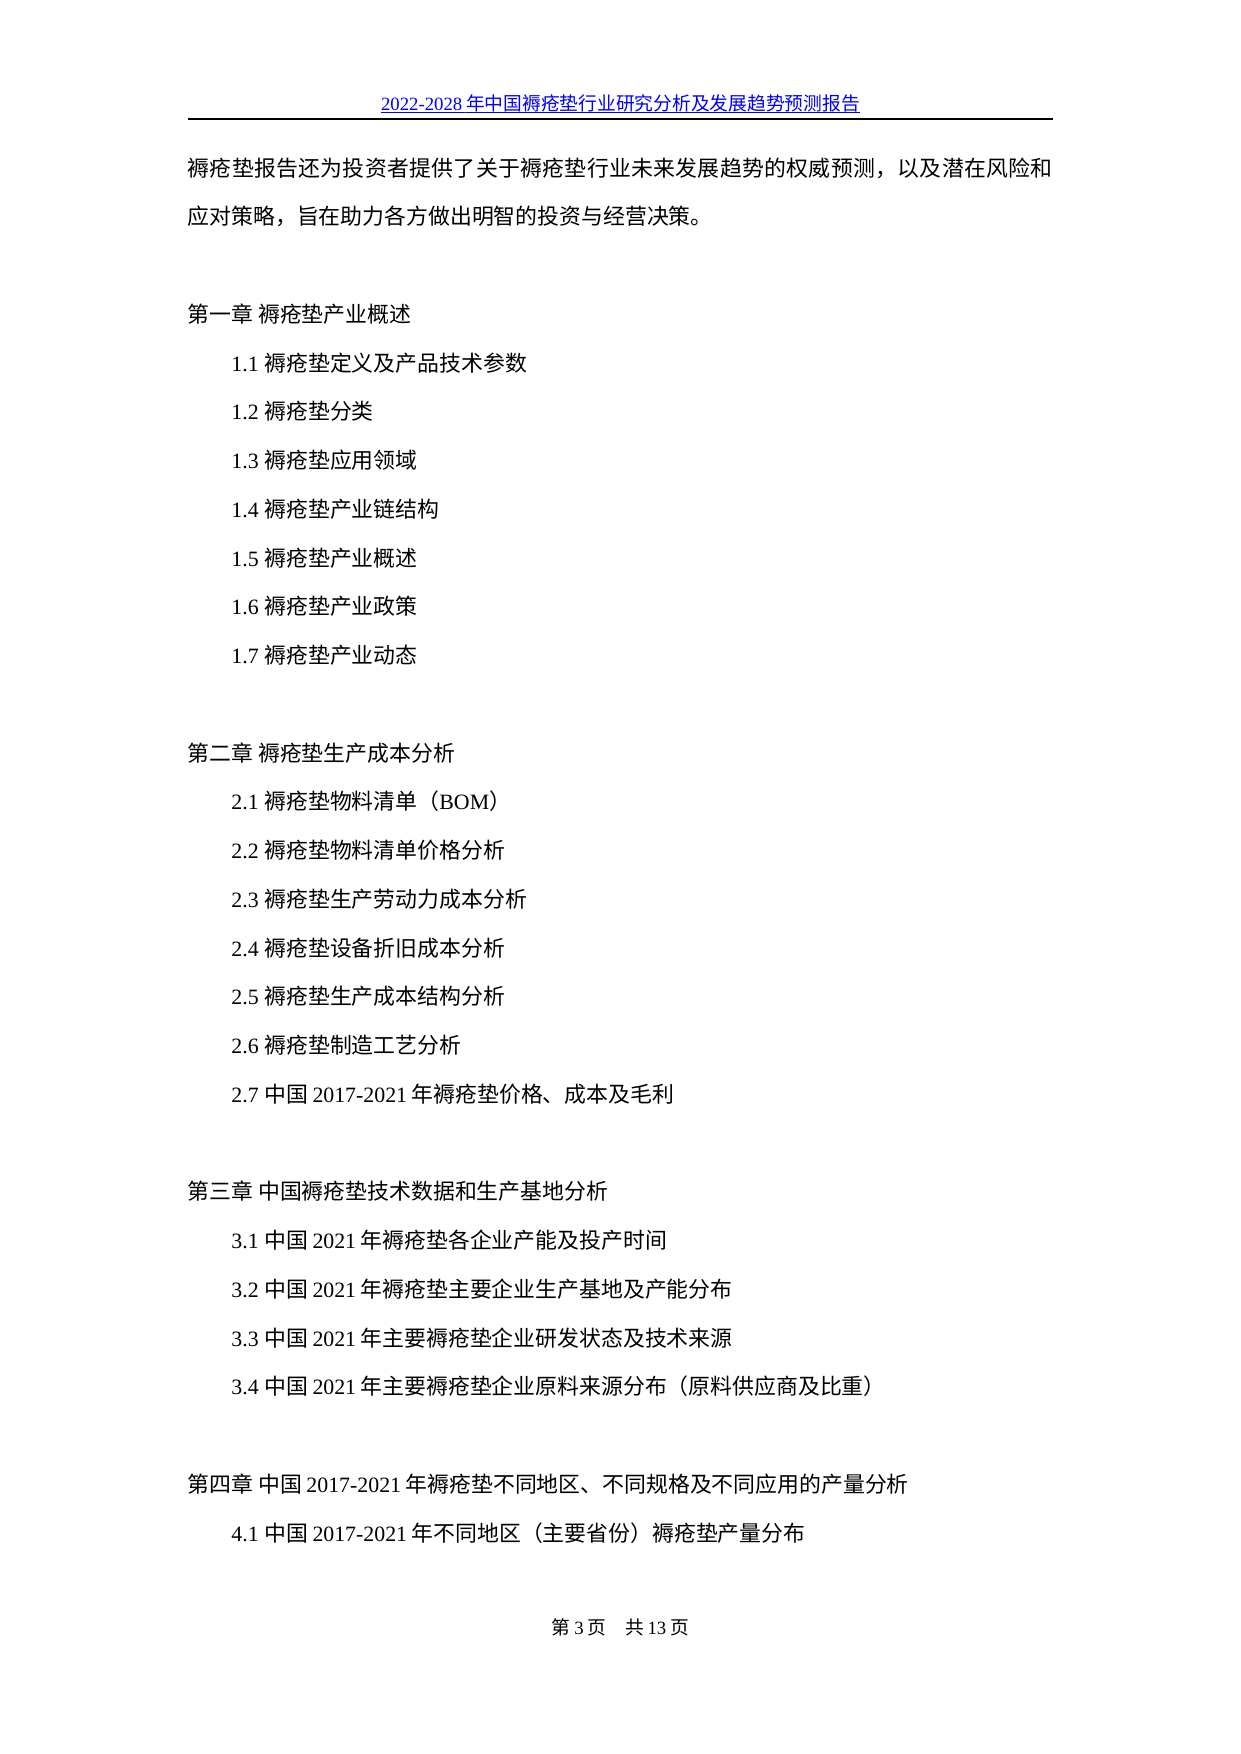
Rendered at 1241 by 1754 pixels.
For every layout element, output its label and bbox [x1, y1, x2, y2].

text [187, 150, 1053, 1548]
